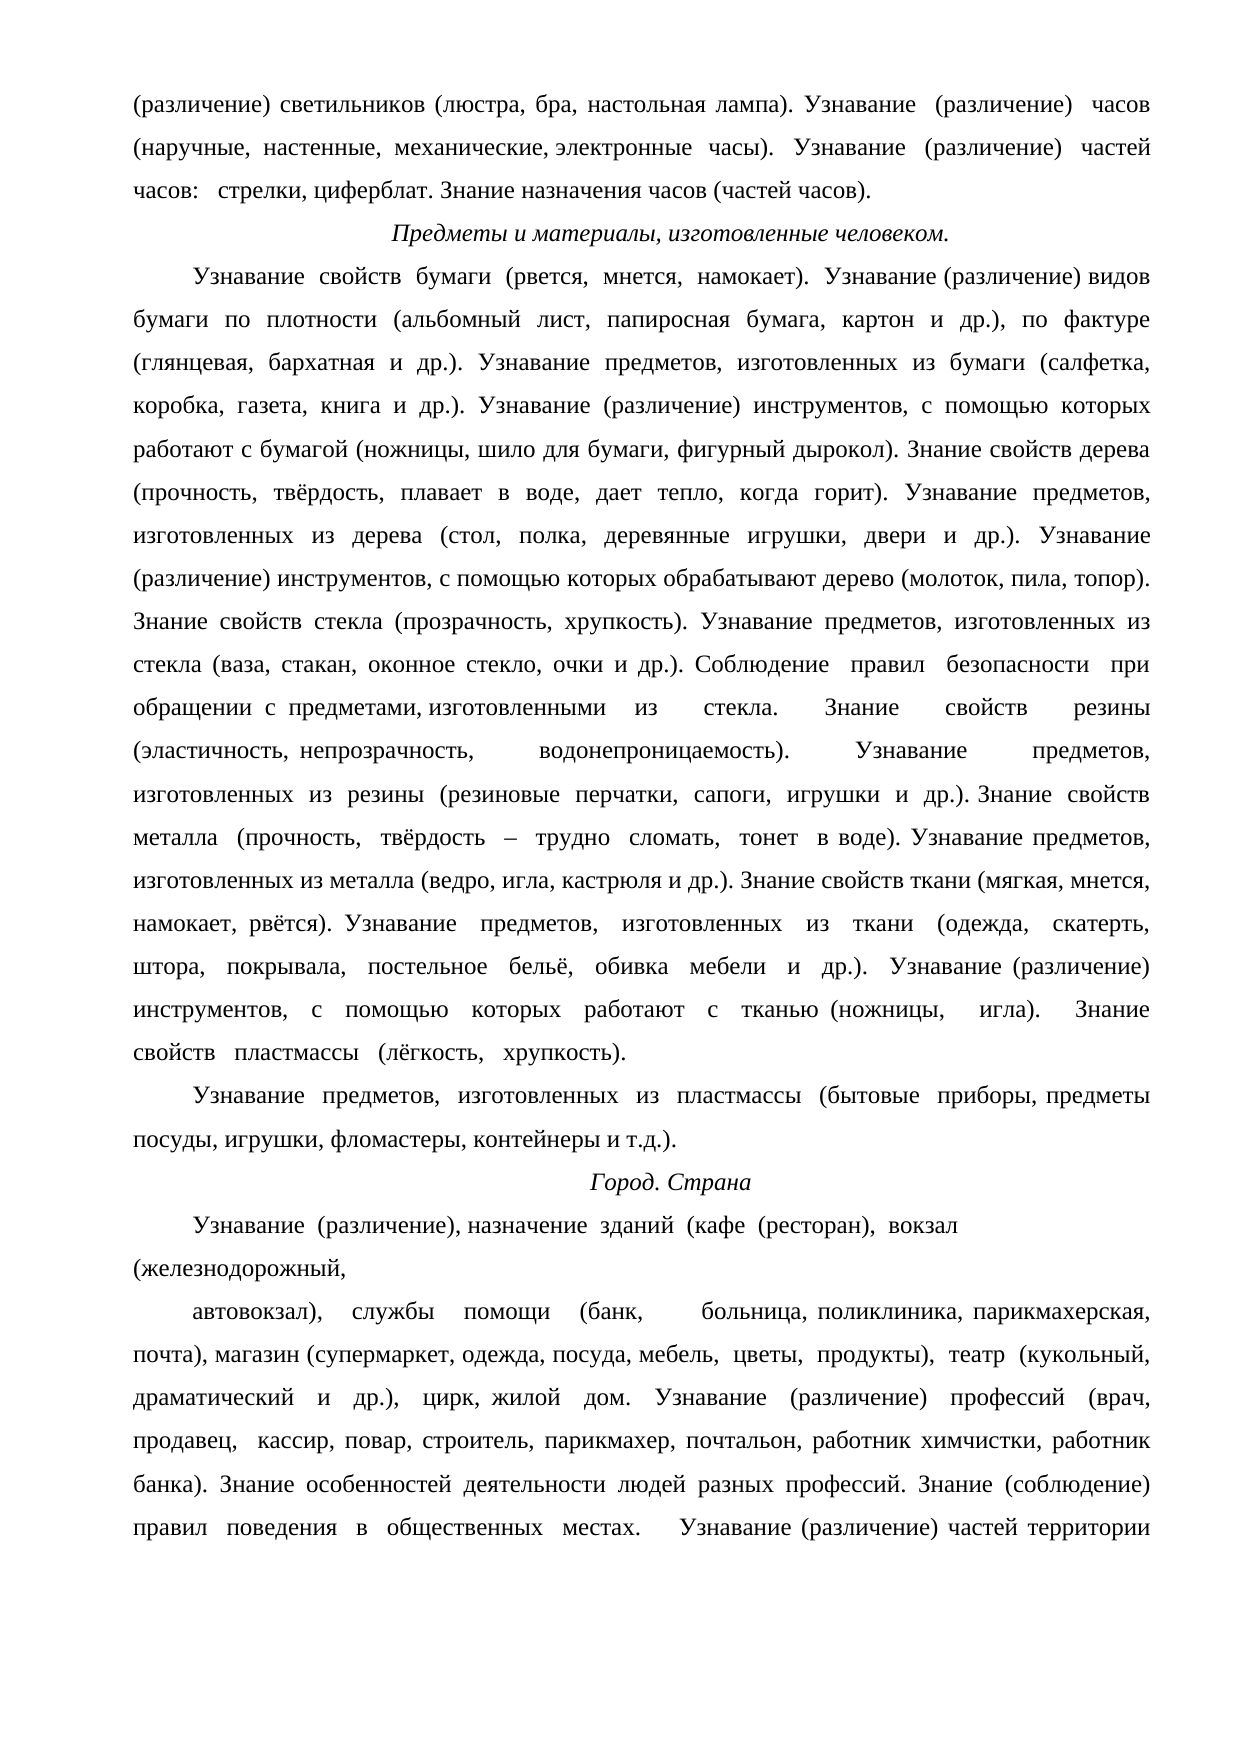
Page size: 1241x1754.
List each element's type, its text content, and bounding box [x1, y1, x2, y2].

text Предметы и материалы, изготовленные человеком. [133, 218, 1152, 247]
text Узнавание (различение), назначение зданий (кафе (ресторан), вокзал (железнодорожный, [133, 1210, 1152, 1282]
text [133, 1296, 1152, 1541]
text Узнавание предметов, изготовленных из пластмассы (бытовые приборы, предметы посуды, игрушки, фломастеры, контейнеры и т.д.). [133, 1081, 1152, 1152]
text Узнавание свойств бумаги (рвется, мнется, намокает). Узнавание (различение) видов бумаги по плотности (альбомный лист, папиросная бумага, картон и др.), по фактуре (глянцевая, бархатная и др.). Узнавание предметов, изготовленных из бумаги (салфетка, коробка, газета, книга и др.). Узнавание (различение) инструментов, с помощью которых работают с бумагой (ножницы, шило для бумаги, фигурный дырокол). Знание свойств дерева (прочность, твёрдость, плавает в воде, дает тепло, когда горит). Узнавание предметов, изготовленных из дерева (стол, полка, деревянные игрушки, двери и др.). Узнавание (различение) инструментов, с помощью которых обрабатывают дерево (молоток, пила, топор). Знание свойств стекла (прозрачность, хрупкость). Узнавание предметов, изготовленных из стекла (ваза, стакан, оконное стекло, очки и др.). Соблюдение правил безопасности при обращении с предметами, изготовленными из стекла. Знание свойств резины (эластичность, непрозрачность, водонепроницаемость). Узнавание предметов, изготовленных из резины (резиновые перчатки, сапоги, игрушки и др.). Знание свойств металла (прочность, твёрдость – трудно сломать, тонет в воде). Узнавание предметов, изготовленных из металла (ведро, игла, кастрюля и др.). Знание свойств ткани (мягкая, мнется, намокает, рвётся). Узнавание предметов, изготовленных из ткани (одежда, скатерть, штора, покрывала, постельное бельё, обивка мебели и др.). Узнавание (различение) инструментов, с помощью которых работают с тканью (ножницы, игла). Знание свойств пластмассы (лёгкость, хрупкость). [133, 261, 1152, 1066]
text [133, 89, 1152, 204]
text Город. Страна [133, 1167, 1152, 1196]
